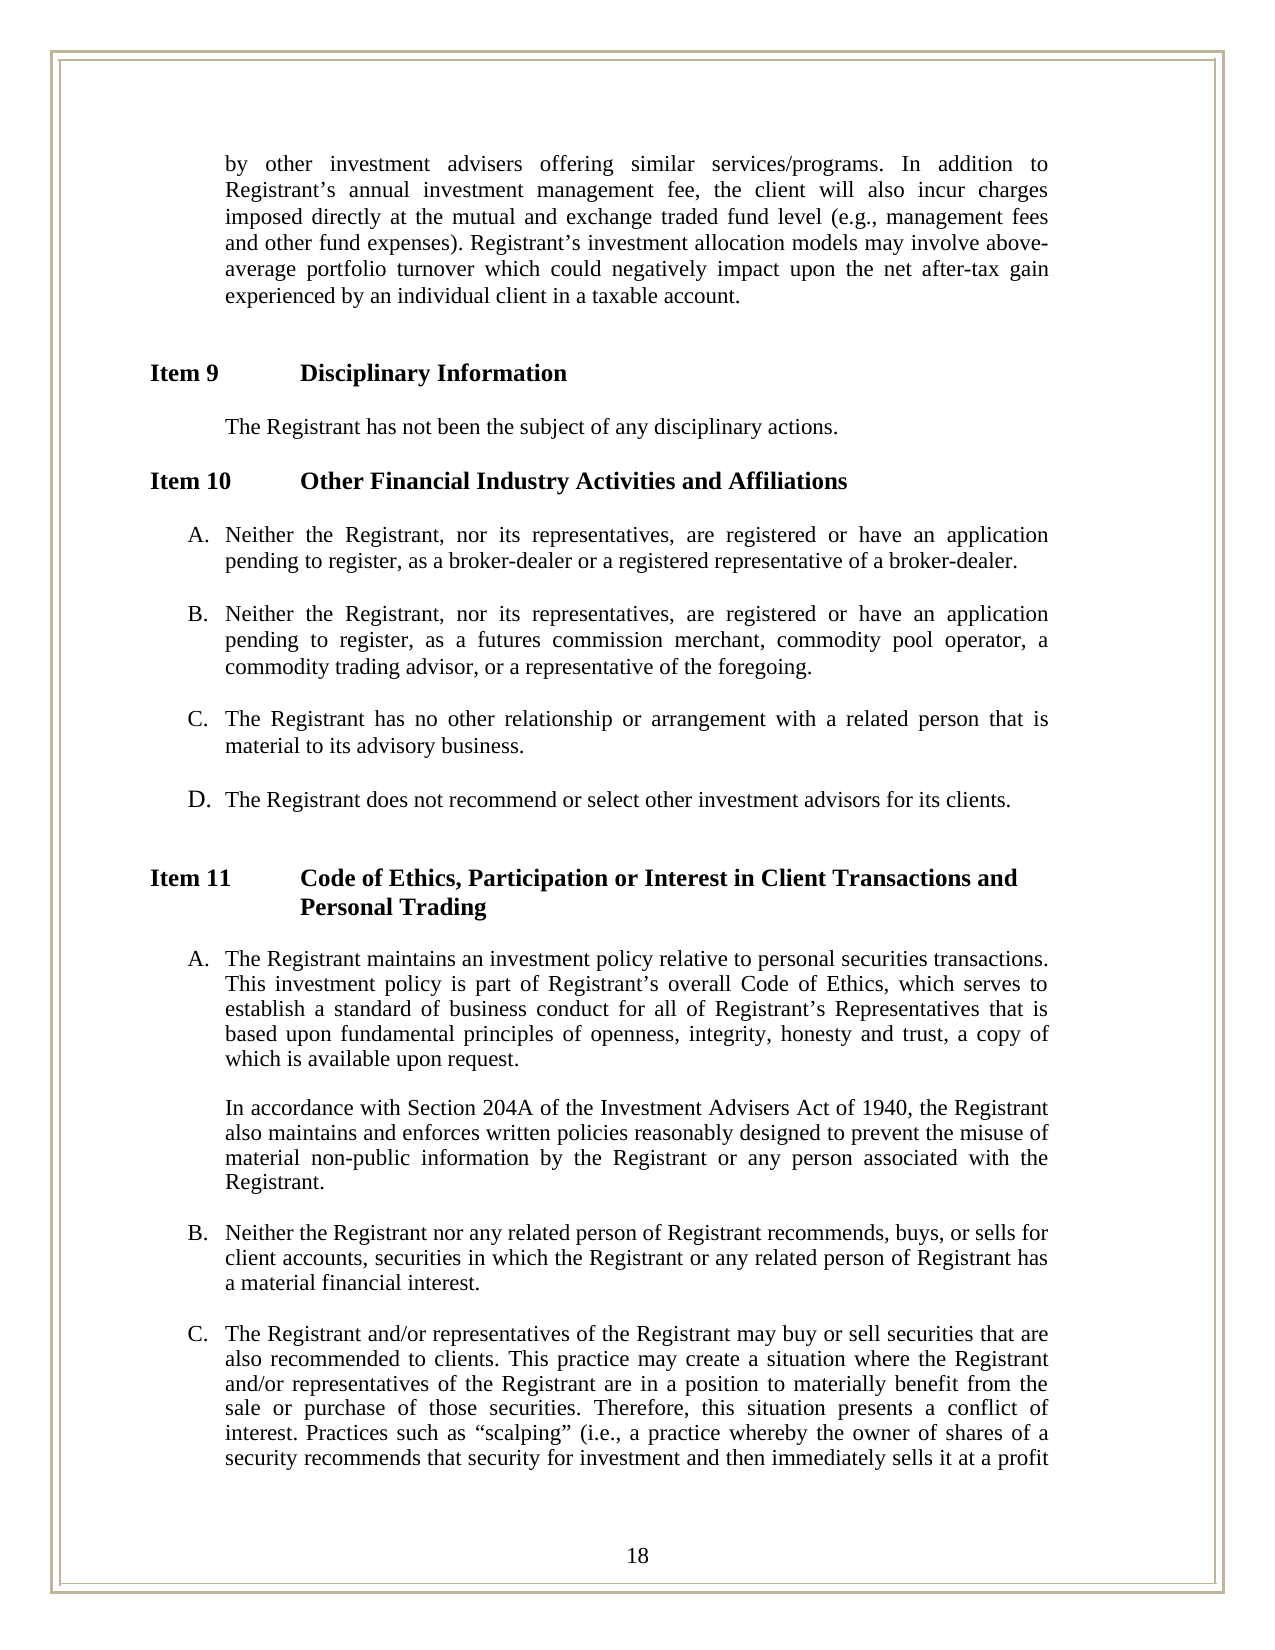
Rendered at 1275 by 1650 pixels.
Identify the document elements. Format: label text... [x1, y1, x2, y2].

text The Registrant has not been the subject of any disciplinary actions. [150, 413, 1125, 439]
list The Registrant does not recommend or select other investment advisors for its clients. [187, 784, 1050, 813]
text In accordance with Section 204A of the Investment Advisers Act of 1940, the Registrant also maintains and enforces written policies reasonably designed to prevent the misuse of material non-public information by the Registrant or any person associated with the Registrant. [225, 1096, 1050, 1195]
list Neither the Registrant nor any related person of Registrant recommends, buys, or sells for client accounts, securities in which the Registrant or any related person of Registrant has a material financial interest. [187, 1221, 1050, 1295]
list Neither the Registrant, nor its representatives, are registered or have an application pending to register, as a futures commission merchant, commodity pool operator, a commodity trading advisor, or a representative of the foregoing. [187, 600, 1050, 679]
list The Registrant maintains an investment policy relative to personal securities transactions. This investment policy is part of Registrant’s overall Code of Ethics, which serves to establish a standard of business conduct for all of Registrant’s Representatives that is based upon fundamental principles of openness, integrity, honesty and trust, a copy of which is available upon request. [187, 947, 1050, 1071]
subtitle Item 10 Other Financial Industry Activities and Affiliations [150, 466, 1125, 495]
list Neither the Registrant, nor its representatives, are registered or have an application pending to register, as a broker-dealer or a registered representative of a broker-dealer. [187, 521, 1050, 574]
list The Registrant has no other relationship or arrangement with a related person that is material to its advisory business. [187, 706, 1050, 758]
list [187, 1322, 1050, 1470]
subtitle Item 9 Disciplinary Information [150, 358, 1125, 387]
subtitle Item 11 Code of Ethics, Participation or Interest in Client Transactions and Personal Trading [150, 863, 1050, 921]
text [225, 150, 1050, 308]
